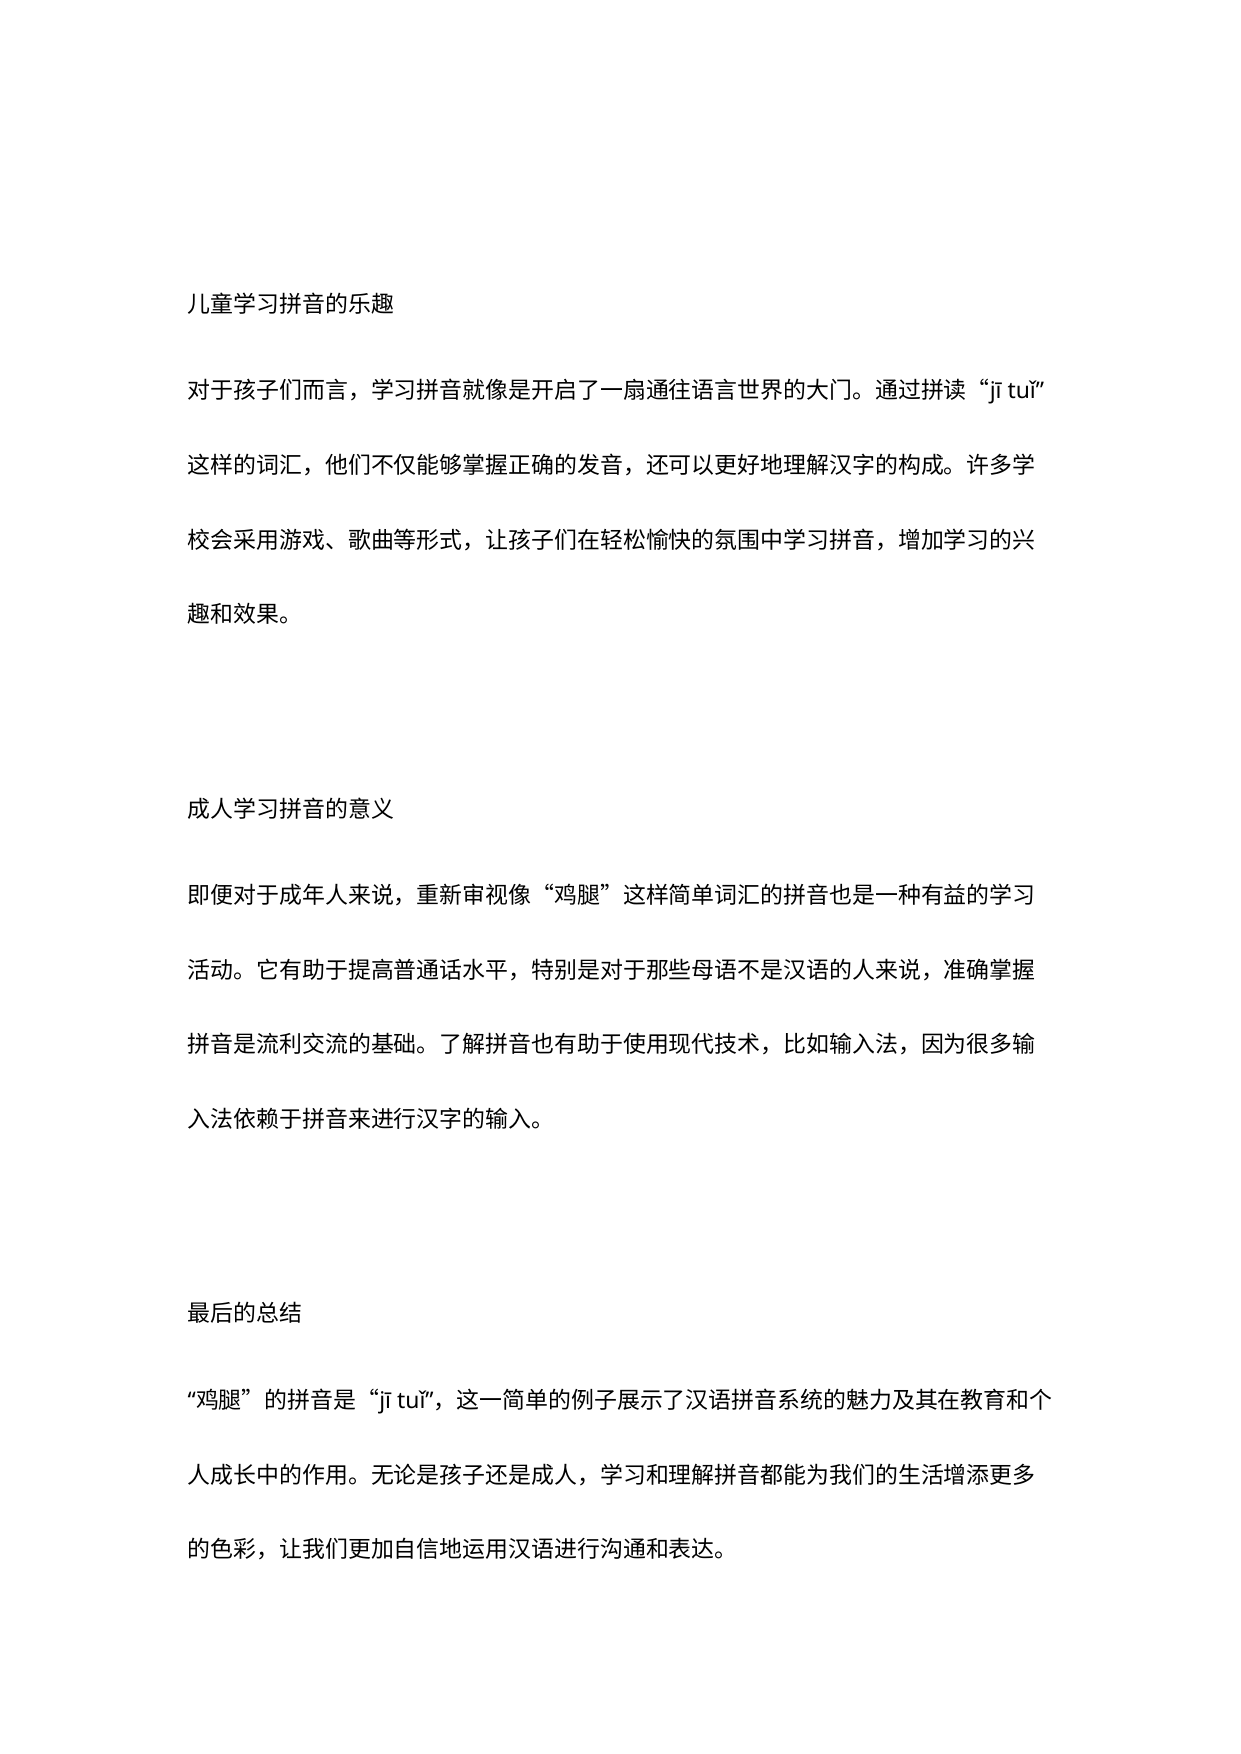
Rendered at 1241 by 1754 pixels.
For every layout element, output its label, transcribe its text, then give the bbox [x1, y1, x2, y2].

text 儿童学习拼音的乐趣 [187, 270, 1053, 335]
text 即便对于成年人来说，重新审视像“鸡腿”这样简单词汇的拼音也是一种有益的学习活动。它有助于提高普通话水平，特别是对于那些母语不是汉语的人来说，准确掌握拼音是流利交流的基础。了解拼音也有助于使用现代技术，比如输入法，因为很多输入法依赖于拼音来进行汉字的输入。 [187, 861, 1053, 1150]
text 对于孩子们而言，学习拼音就像是开启了一扇通往语言世界的大门。通过拼读“jī tuǐ”这样的词汇，他们不仅能够掌握正确的发音，还可以更好地理解汉字的构成。许多学校会采用游戏、歌曲等形式，让孩子们在轻松愉快的氛围中学习拼音，增加学习的兴趣和效果。 [187, 356, 1053, 645]
text 最后的总结 [187, 1279, 1053, 1344]
text “鸡腿”的拼音是“jī tuǐ”，这一简单的例子展示了汉语拼音系统的魅力及其在教育和个人成长中的作用。无论是孩子还是成人，学习和理解拼音都能为我们的生活增添更多的色彩，让我们更加自信地运用汉语进行沟通和表达。 [187, 1366, 1053, 1580]
text 成人学习拼音的意义 [187, 774, 1053, 839]
